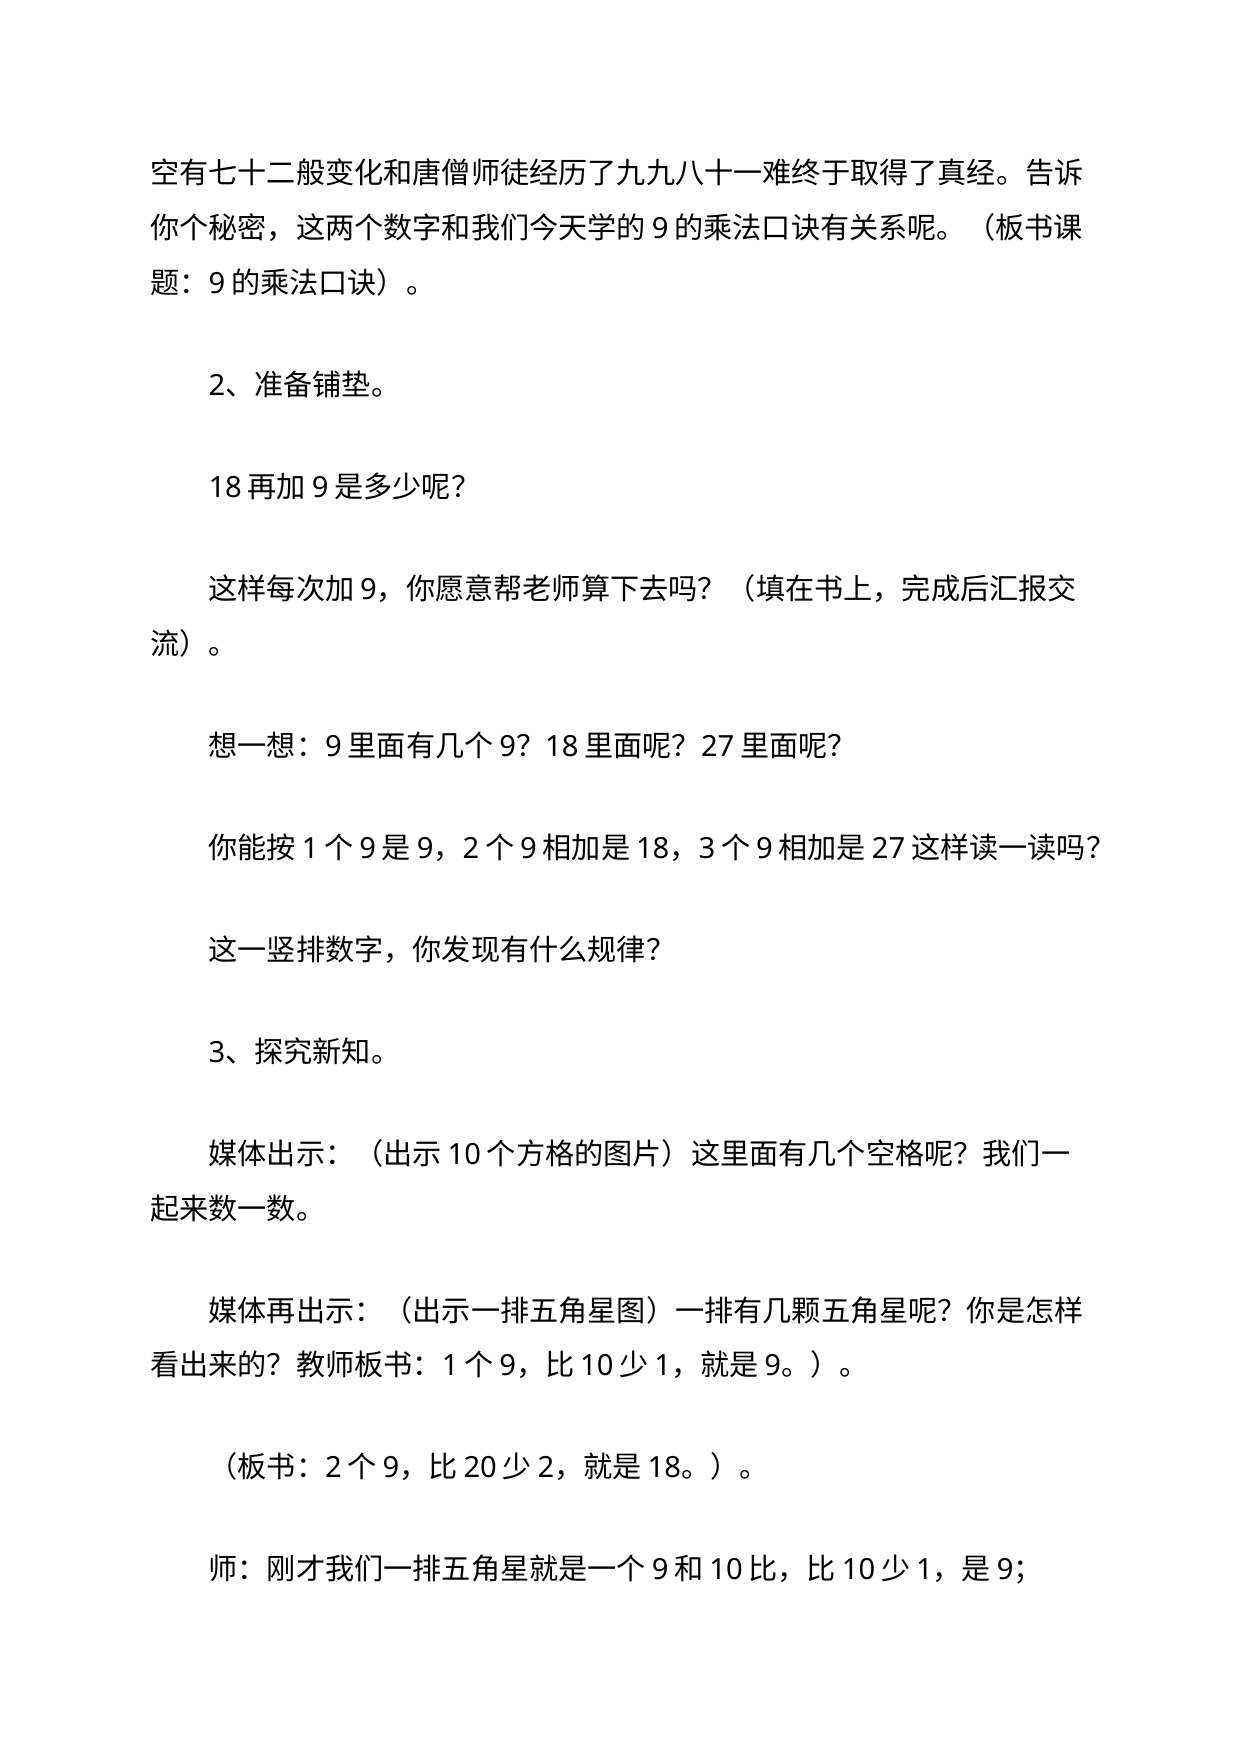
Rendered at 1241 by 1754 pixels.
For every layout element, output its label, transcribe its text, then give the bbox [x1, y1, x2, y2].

text 师：刚才我们一排五角星就是一个9和10比，比10少1，是9； [150, 1546, 1090, 1588]
text 这样每次加9，你愿意帮老师算下去吗？（填在书上，完成后汇报交流）。 [150, 566, 1090, 663]
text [150, 150, 1090, 302]
text 18再加9是多少呢？ [150, 464, 1090, 506]
text 这一竖排数字，你发现有什么规律？ [150, 927, 1090, 969]
text 3、探究新知。 [150, 1028, 1090, 1071]
text 你能按1个9是9，2个9相加是18，3个9相加是27这样读一读吗？ [150, 824, 1090, 867]
text （板书：2个9，比20少2，就是18。）。 [150, 1444, 1090, 1486]
text 媒体出示：（出示10个方格的图片）这里面有几个空格呢？我们一起来数一数。 [150, 1130, 1090, 1228]
text 媒体再出示：（出示一排五角星图）一排有几颗五角星呢？你是怎样看出来的？教师板书：1个9，比10少1，就是9。）。 [150, 1287, 1090, 1384]
text 想一想：9里面有几个9？18里面呢？27里面呢？ [150, 723, 1090, 765]
text 2、准备铺垫。 [150, 362, 1090, 404]
